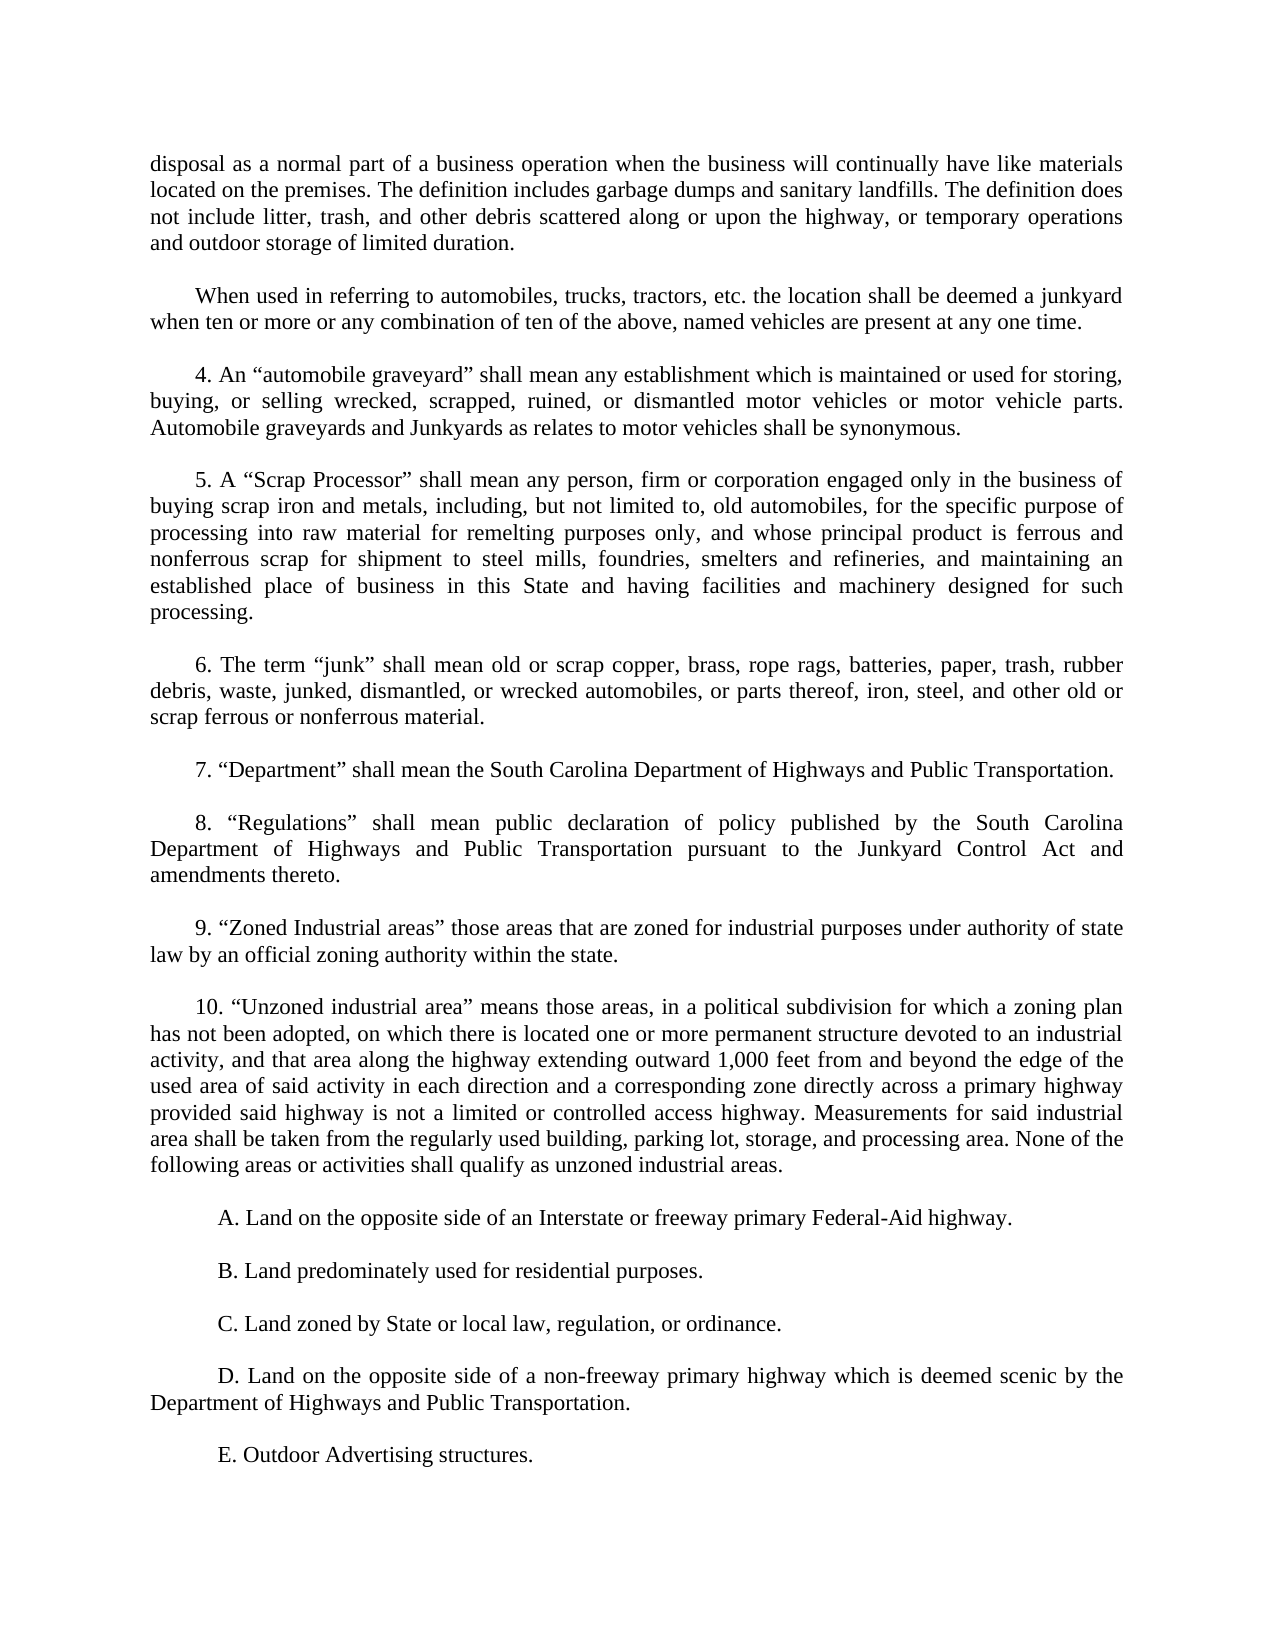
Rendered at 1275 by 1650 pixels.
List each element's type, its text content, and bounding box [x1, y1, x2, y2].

text B. Land predominately used for residential purposes. [150, 1257, 1125, 1283]
text 8. “Regulations” shall mean public declaration of policy published by the South Carolina Department of Highways and Public Transportation pursuant to the Junkyard Control Act and amendments thereto. [150, 809, 1125, 888]
text E. Outdoor Advertising structures. [150, 1441, 1125, 1468]
text 7. “Department” shall mean the South Carolina Department of Highways and Public Transportation. [150, 756, 1125, 782]
text 6. The term “junk” shall mean old or scrap copper, brass, rope rags, batteries, paper, trash, rubber debris, waste, junked, dismantled, or wrecked automobiles, or parts thereof, iron, steel, and other old or scrap ferrous or nonferrous material. [150, 651, 1125, 730]
text C. Land zoned by State or local law, regulation, or ordinance. [150, 1309, 1125, 1336]
text 5. A “Scrap Processor” shall mean any person, firm or corporation engaged only in the business of buying scrap iron and metals, including, but not limited to, old automobiles, for the specific purpose of processing into raw material for remelting purposes only, and whose principal product is ferrous and nonferrous scrap for shipment to steel mills, foundries, smelters and refineries, and maintaining an established place of business in this State and having facilities and machinery designed for such processing. [150, 466, 1125, 624]
text 4. An “automobile graveyard” shall mean any establishment which is maintained or used for storing, buying, or selling wrecked, scrapped, ruined, or dismantled motor vehicles or motor vehicle parts. Automobile graveyards and Junkyards as relates to motor vehicles shall be synonymous. [150, 361, 1125, 440]
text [150, 150, 1125, 255]
text D. Land on the opposite side of a non-freeway primary highway which is deemed scenic by the Department of Highways and Public Transportation. [150, 1362, 1125, 1415]
text 10. “Unzoned industrial area” means those areas, in a political subdivision for which a zoning plan has not been adopted, on which there is located one or more permanent structure devoted to an industrial activity, and that area along the highway extending outward 1,000 feet from and beyond the edge of the used area of said activity in each direction and a corresponding zone directly across a primary highway provided said highway is not a limited or controlled access highway. Measurements for said industrial area shall be taken from the regularly used building, parking lot, storage, and processing area. None of the following areas or activities shall qualify as unzoned industrial areas. [150, 993, 1125, 1178]
text When used in referring to automobiles, trucks, tractors, etc. the location shall be deemed a junkyard when ten or more or any combination of ten of the above, named vehicles are present at any one time. [150, 282, 1125, 334]
text A. Land on the opposite side of an Interstate or freeway primary Federal-Aid highway. [150, 1204, 1125, 1231]
text 9. “Zoned Industrial areas” those areas that are zoned for industrial purposes under authority of state law by an official zoning authority within the state. [150, 914, 1125, 967]
